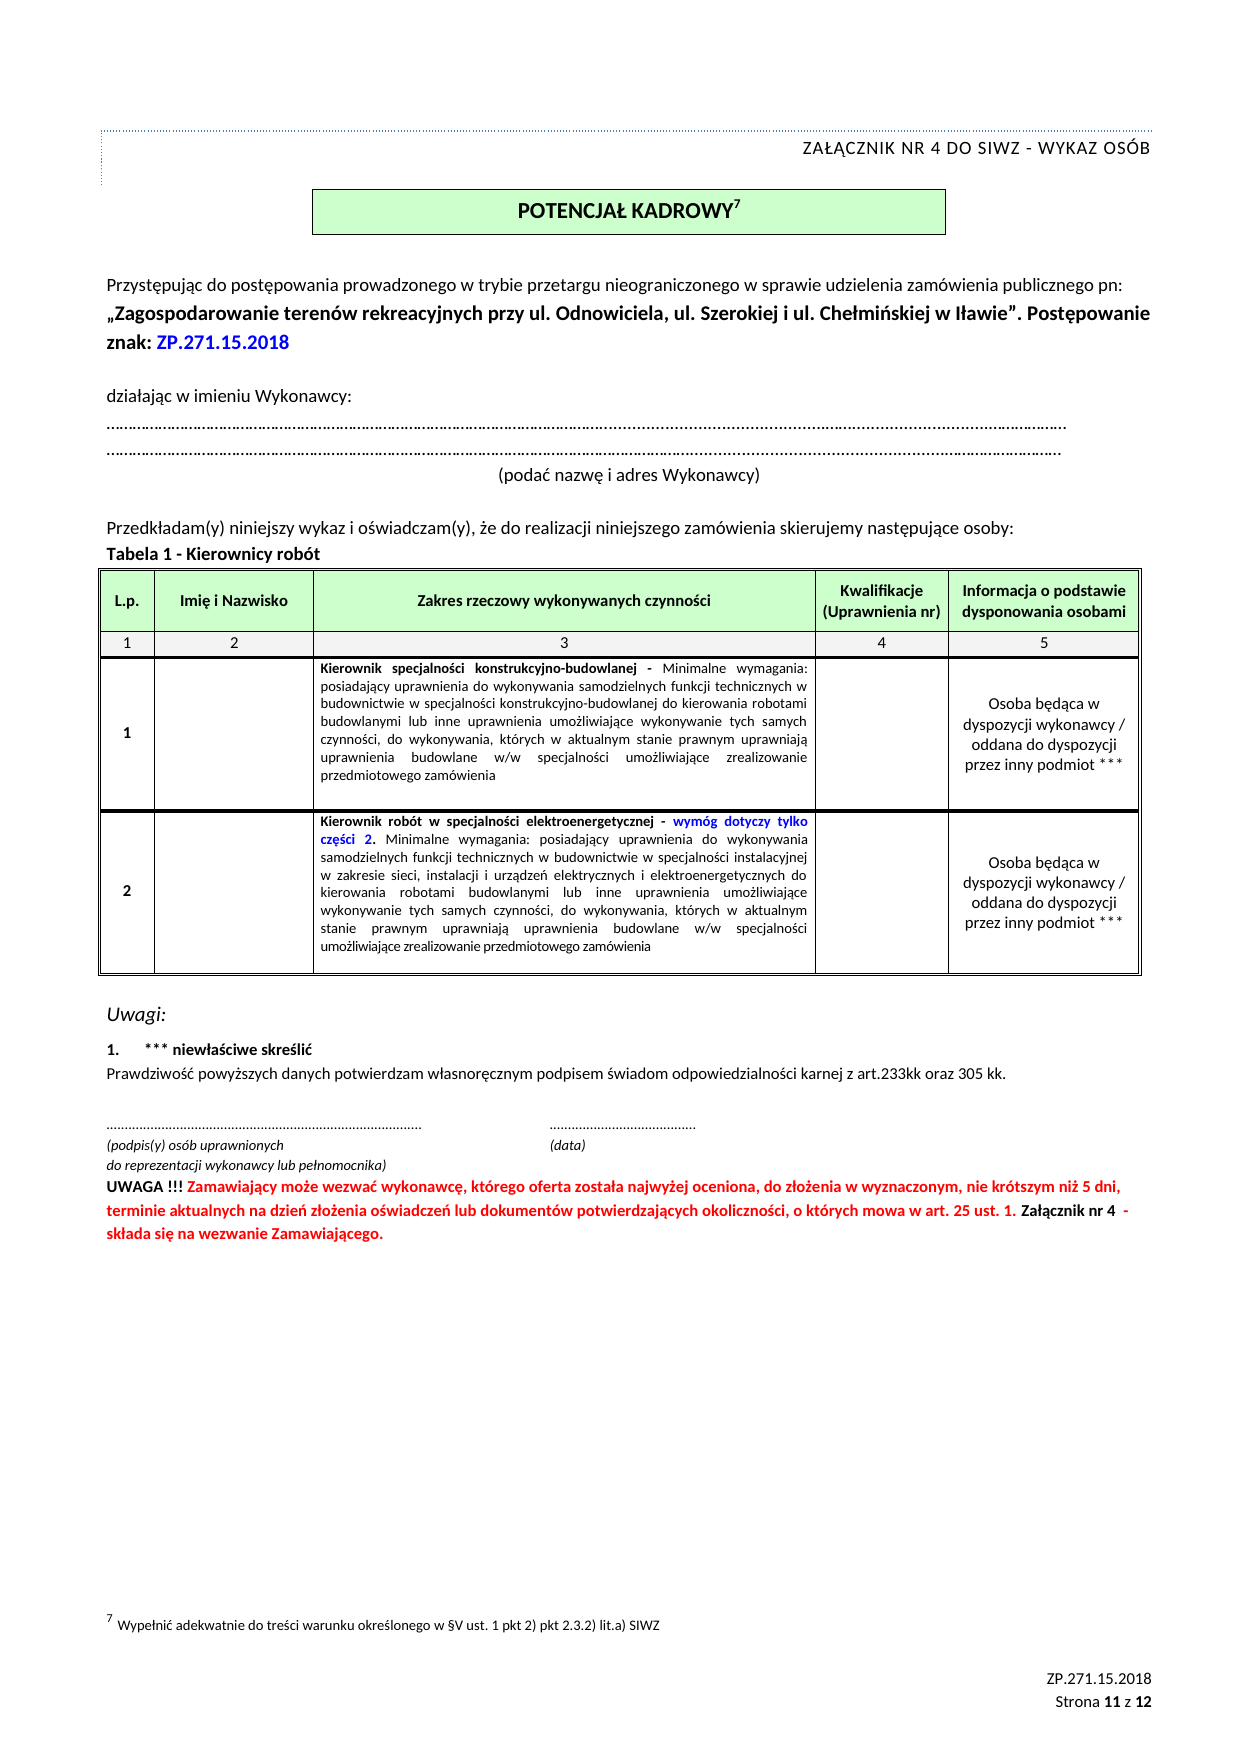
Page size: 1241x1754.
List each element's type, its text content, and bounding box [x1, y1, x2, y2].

table_cell Osoba będąca w dyspozycji wykonawcy / oddana do dyspozycji przez inny podmiot *** [949, 813, 1138, 973]
table_cell 3 [314, 632, 815, 656]
text (podać nazwę i adres Wykonawcy) [106, 464, 1152, 487]
table_header Informacja o podstawie dysponowania osobami [949, 571, 1138, 631]
subtitle Załącznik nr 4 do SIWZ - wykaz osób [101, 130, 1152, 159]
table_cell 1 [101, 632, 154, 656]
text (podpis(y) osób uprawnionych (data) do reprezentacji wykonawcy lub pełnomocnika) [106, 1136, 1152, 1174]
table_cell 2 [155, 632, 313, 656]
table_cell [155, 659, 313, 809]
table_header L.p. [101, 571, 154, 631]
table_cell 2 [101, 813, 154, 973]
table_cell Kierownik specjalności konstrukcyjno-budowlanej - Minimalne wymagania: posiadający uprawnienia do wykonywania samodzielnych funkcji technicznych w budownictwie w specjalności konstrukcyjno-budowlanej do kierowania robotami budowlanymi lub inne uprawnienia umożliwiające wykonywanie tych samych czynności, do wykonywania, których w aktualnym stanie prawnym uprawniają uprawnienia budowlane w/w specjalności umożliwiające zrealizowanie przedmiotowego zamówienia [314, 659, 815, 809]
text Uwagi: [106, 1001, 1152, 1027]
table_cell 5 [949, 632, 1138, 656]
text Przedkładam(y) niniejszy wykaz i oświadczam(y), że do realizacji niniejszego zamówienia skierujemy następujące osoby: [106, 516, 1152, 539]
table_header Zakres rzeczowy wykonywanych czynności [314, 571, 815, 631]
table_header POTENCJAŁ KADROWY [313, 190, 945, 234]
text „Zagospodarowanie terenów rekreacyjnych przy ul. Odnowiciela, ul. Szerokiej i ul. Chełmińskiej w Iławie”. Postępowanie znak: ZP.271.15.2018 [106, 300, 1152, 354]
table_header Imię i Nazwisko [155, 571, 313, 631]
table_cell Kierownik robót w specjalności elektroenergetycznej - wymóg dotyczy tylko części 2. Minimalne wymagania: posiadający uprawnienia do wykonywania samodzielnych funkcji technicznych w budownictwie w specjalności instalacyjnej w zakresie sieci, instalacji i urządzeń elektrycznych i elektroenergetycznych do kierowania robotami budowlanymi lub inne uprawnienia umożliwiające wykonywanie tych samych czynności, do wykonywania, których w aktualnym stanie prawnym uprawniają uprawnienia budowlane w/w specjalności umożliwiające zrealizowanie przedmiotowego zamówienia [314, 813, 815, 973]
table_cell Osoba będąca w dyspozycji wykonawcy / oddana do dyspozycji przez inny podmiot *** [949, 659, 1138, 809]
table_cell 4 [816, 632, 948, 656]
text działając w imieniu Wykonawcy: [106, 384, 1152, 407]
text Tabela 1 - Kierownicy robót [106, 542, 1152, 565]
text ………………………………………………………………………………………………………………………......................................................……………………… [106, 437, 1152, 460]
table_cell [816, 813, 948, 973]
table_cell [155, 813, 313, 973]
text Przystępując do postępowania prowadzonego w trybie przetargu nieograniczonego w sprawie udzielenia zamówienia publicznego pn: [106, 273, 1152, 296]
table_cell [816, 659, 948, 809]
list *** niewłaściwe skreślić [106, 1039, 1152, 1060]
text ……………………………………………………………………………………………………................................................…….............................……………… [106, 411, 1152, 434]
text ...................................................................................... ........................................ [106, 1115, 1152, 1133]
table_header Kwalifikacje (Uprawnienia nr) [816, 571, 948, 631]
text UWAGA !!! Zamawiający może wezwać wykonawcę, którego oferta została najwyżej oceniona, do złożenia w wyznaczonym, nie krótszym niż 5 dni, terminie aktualnych na dzień złożenia oświadczeń lub dokumentów potwierdzających okoliczności, o których mowa w art. 25 ust. 1. Załącznik nr 4 - składa się na wezwanie Zamawiającego. [106, 1177, 1152, 1244]
text Prawdziwość powyższych danych potwierdzam własnoręcznym podpisem świadom odpowiedzialności karnej z art.233kk oraz 305 kk. [106, 1063, 1152, 1083]
table_cell 1 [101, 659, 154, 809]
